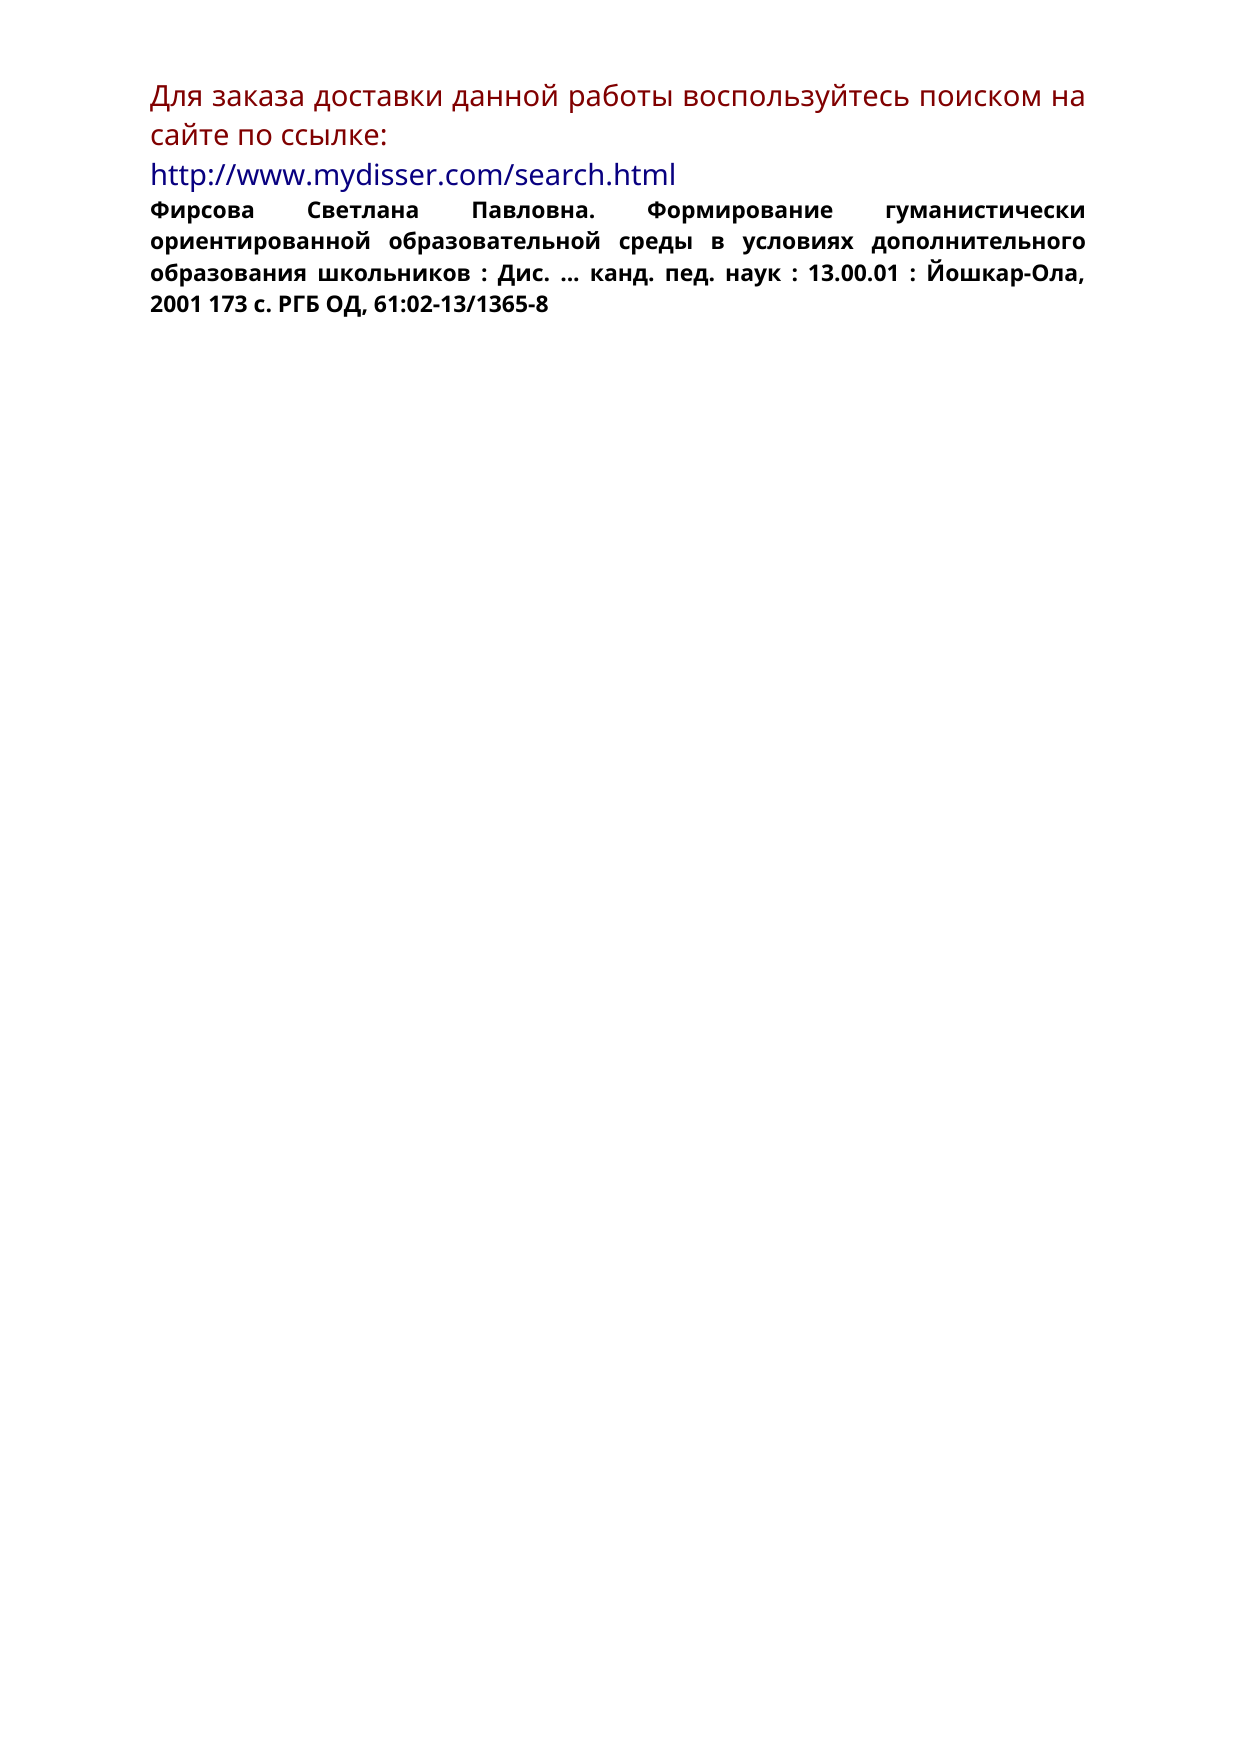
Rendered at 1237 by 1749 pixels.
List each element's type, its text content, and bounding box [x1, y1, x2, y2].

text Фирсова Светлана Павловна. Формирование гуманистически ориентированной образовательной среды в условиях дополнительного образования школьников : Дис. ... канд. пед. наук : 13.00.01 : Йошкар-Ола, 2001 173 c. РГБ ОД, 61:02-13/1365-8 [150, 194, 1086, 319]
